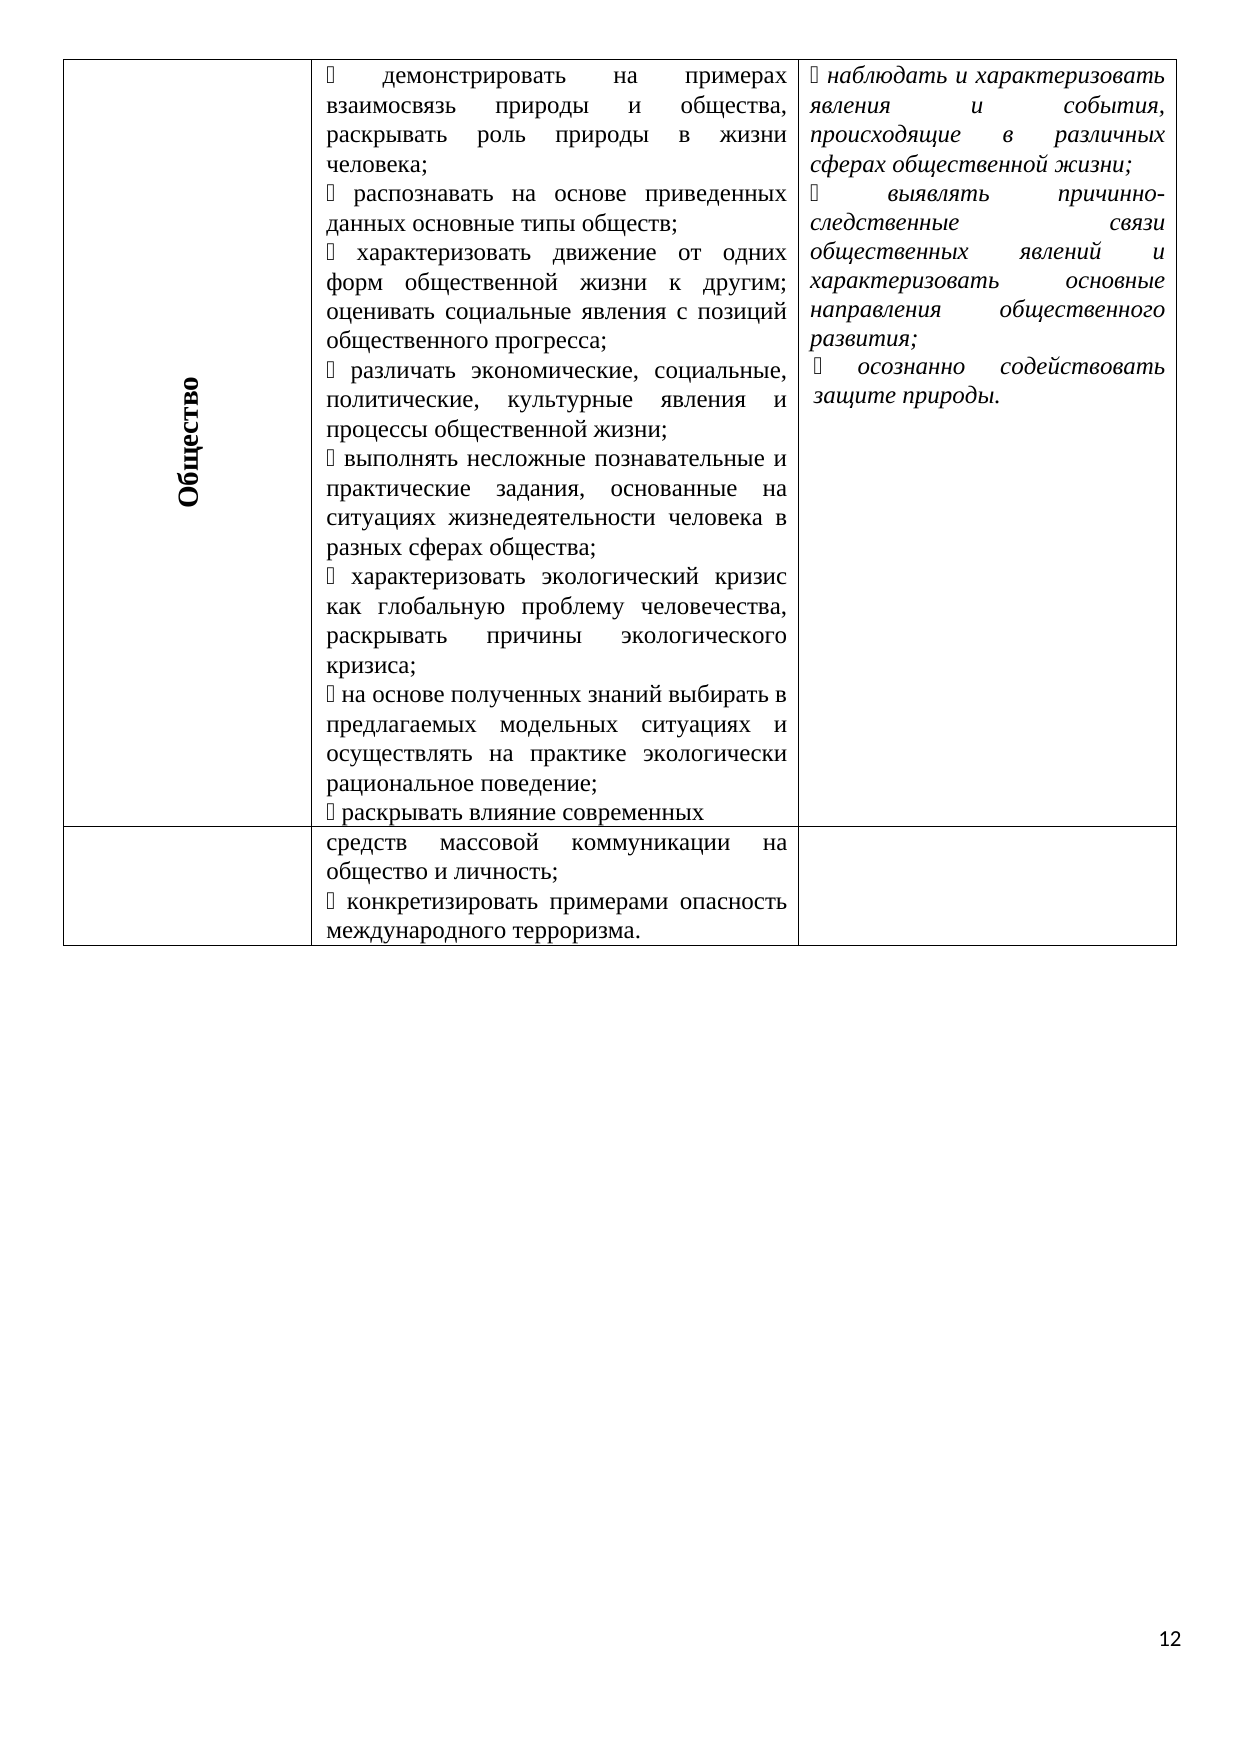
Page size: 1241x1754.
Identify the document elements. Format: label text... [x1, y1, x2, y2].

table_cell [64, 827, 311, 944]
table_cell демонстрировать на примерах взаимосвязь природы и общества, раскрывать роль природы в жизни человека; распознавать на основе приведенных данных основные типы обществ; характеризовать движение от одних форм общественной жизни к другим; оценивать социальные явления с позиций общественного прогресса; различать экономические, социальные, политические, культурные явления и процессы общественной жизни; выполнять несложные познавательные и практические задания, основанные на ситуациях жизнедеятельности человека в разных сферах общества; характеризовать экологический кризис как глобальную проблему человечества, раскрывать причины экологического кризиса; на основе полученных знаний выбирать в предлагаемых модельных ситуациях и осуществлять на практике экологически рациональное поведение; раскрывать влияние современных [312, 60, 798, 826]
table_cell Общество [64, 60, 311, 826]
table_cell наблюдать и характеризовать явления и события, происходящие в различных сферах общественной жизни; выявлять причинно-следственные связи общественных явлений и характеризовать основные направления общественного развития; осознанно содействовать защите природы. [799, 60, 1176, 826]
table_cell средств массовой коммуникации на общество и личность; конкретизировать примерами опасность международного терроризма. [312, 827, 798, 944]
table_cell [799, 827, 1176, 944]
